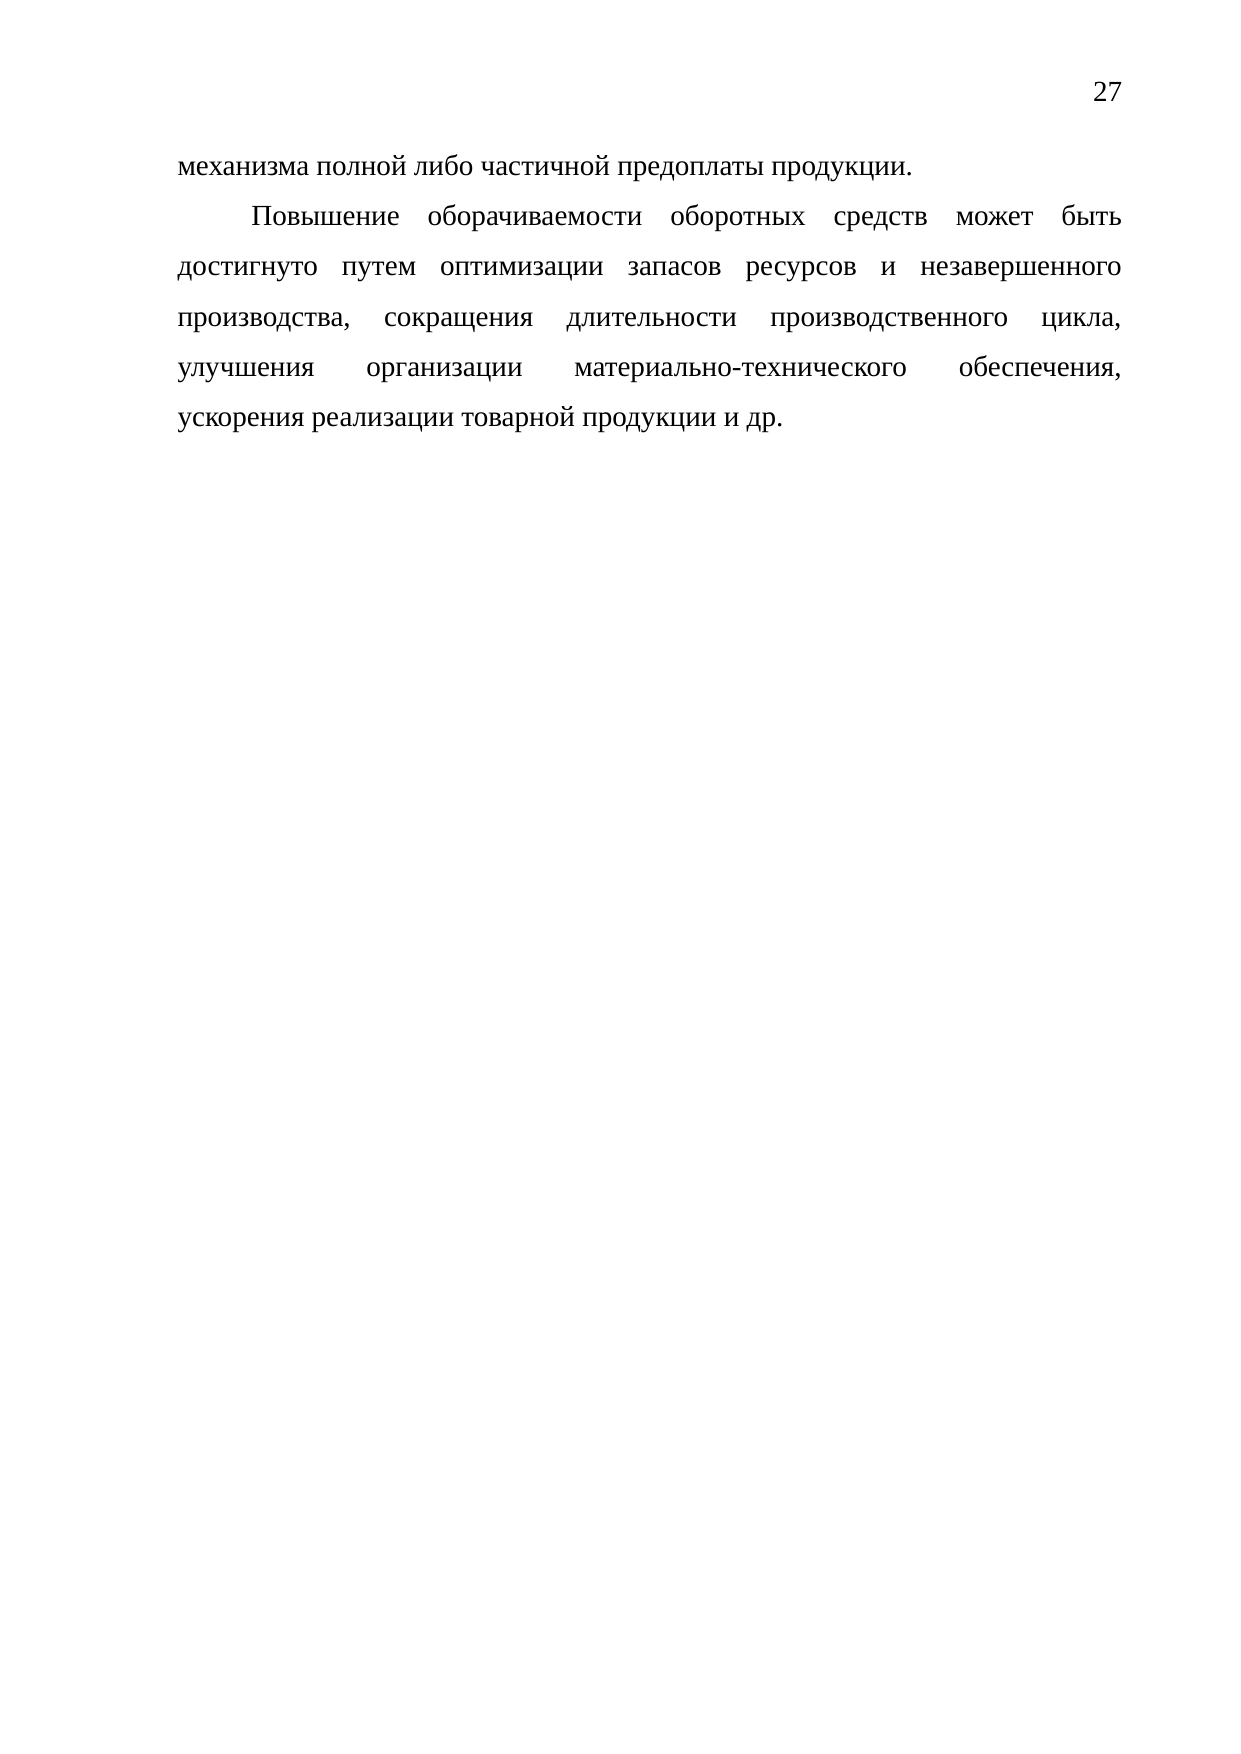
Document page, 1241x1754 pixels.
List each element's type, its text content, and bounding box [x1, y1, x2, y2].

text Повышение оборачиваемости оборотных средств может быть достигнуто путем оптимизации запасов ресурсов и незавершенного производства, сокращения длительности производственного цикла, улучшения организации материально-технического обеспечения, ускорения реализации товарной продукции и др. [177, 198, 1122, 433]
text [177, 148, 1122, 181]
